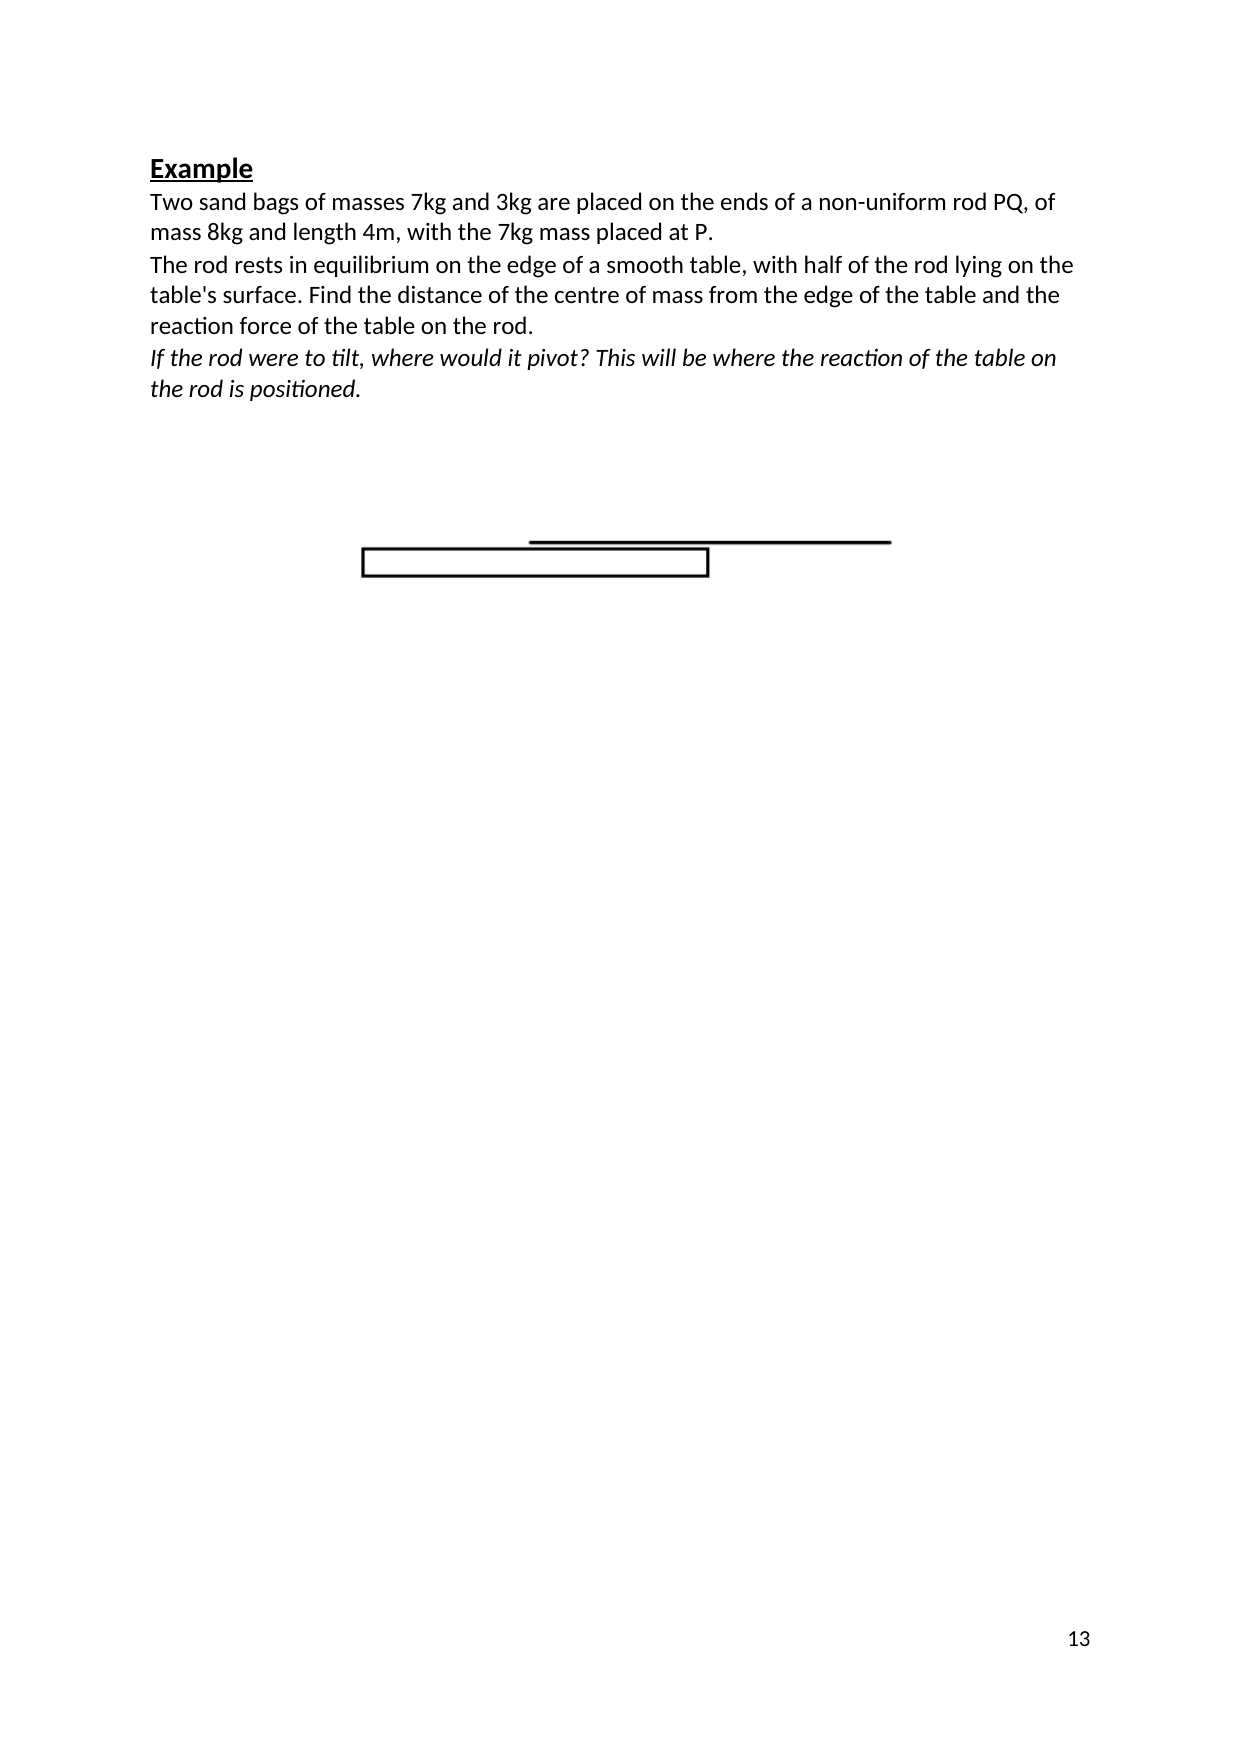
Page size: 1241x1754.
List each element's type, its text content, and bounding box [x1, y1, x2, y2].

text Two sand bags of masses 7kg and 3kg are placed on the ends of a non-uniform rod PQ, of mass 8kg and length 4m, with the 7kg mass placed at P. [150, 186, 1090, 247]
text If the rod were to tilt, where would it pivot? This will be where the reaction of the table on the rod is positioned. [150, 342, 1090, 403]
text The rod rests in equilibrium on the edge of a smooth table, with half of the rod lying on the table's surface. Find the distance of the centre of mass from the edge of the table and the reaction force of the table on the rod. [150, 249, 1090, 340]
picture [342, 515, 898, 592]
text Example [150, 150, 1090, 186]
